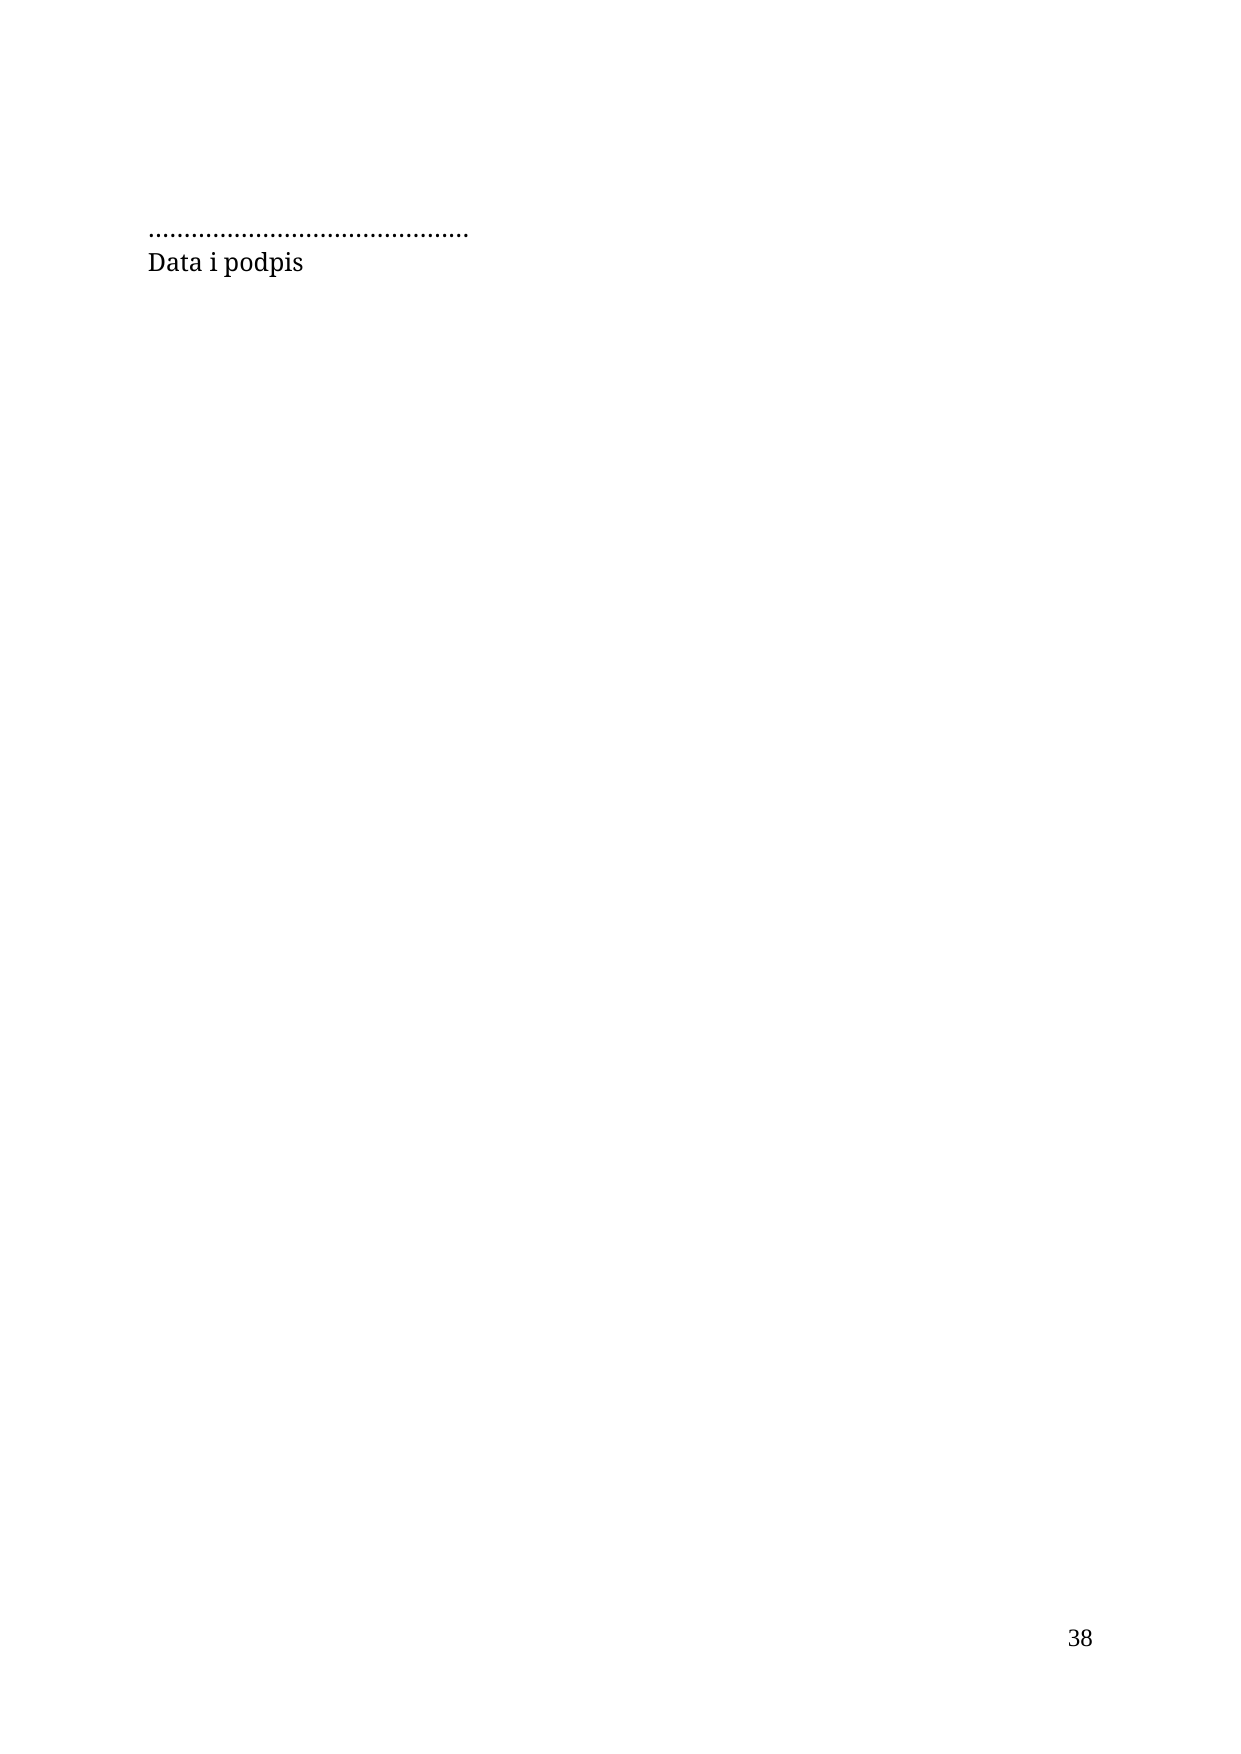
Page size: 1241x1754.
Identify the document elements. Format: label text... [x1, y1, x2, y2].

text Data i podpis [148, 244, 1093, 278]
text ……………………………………… [148, 182, 1093, 244]
